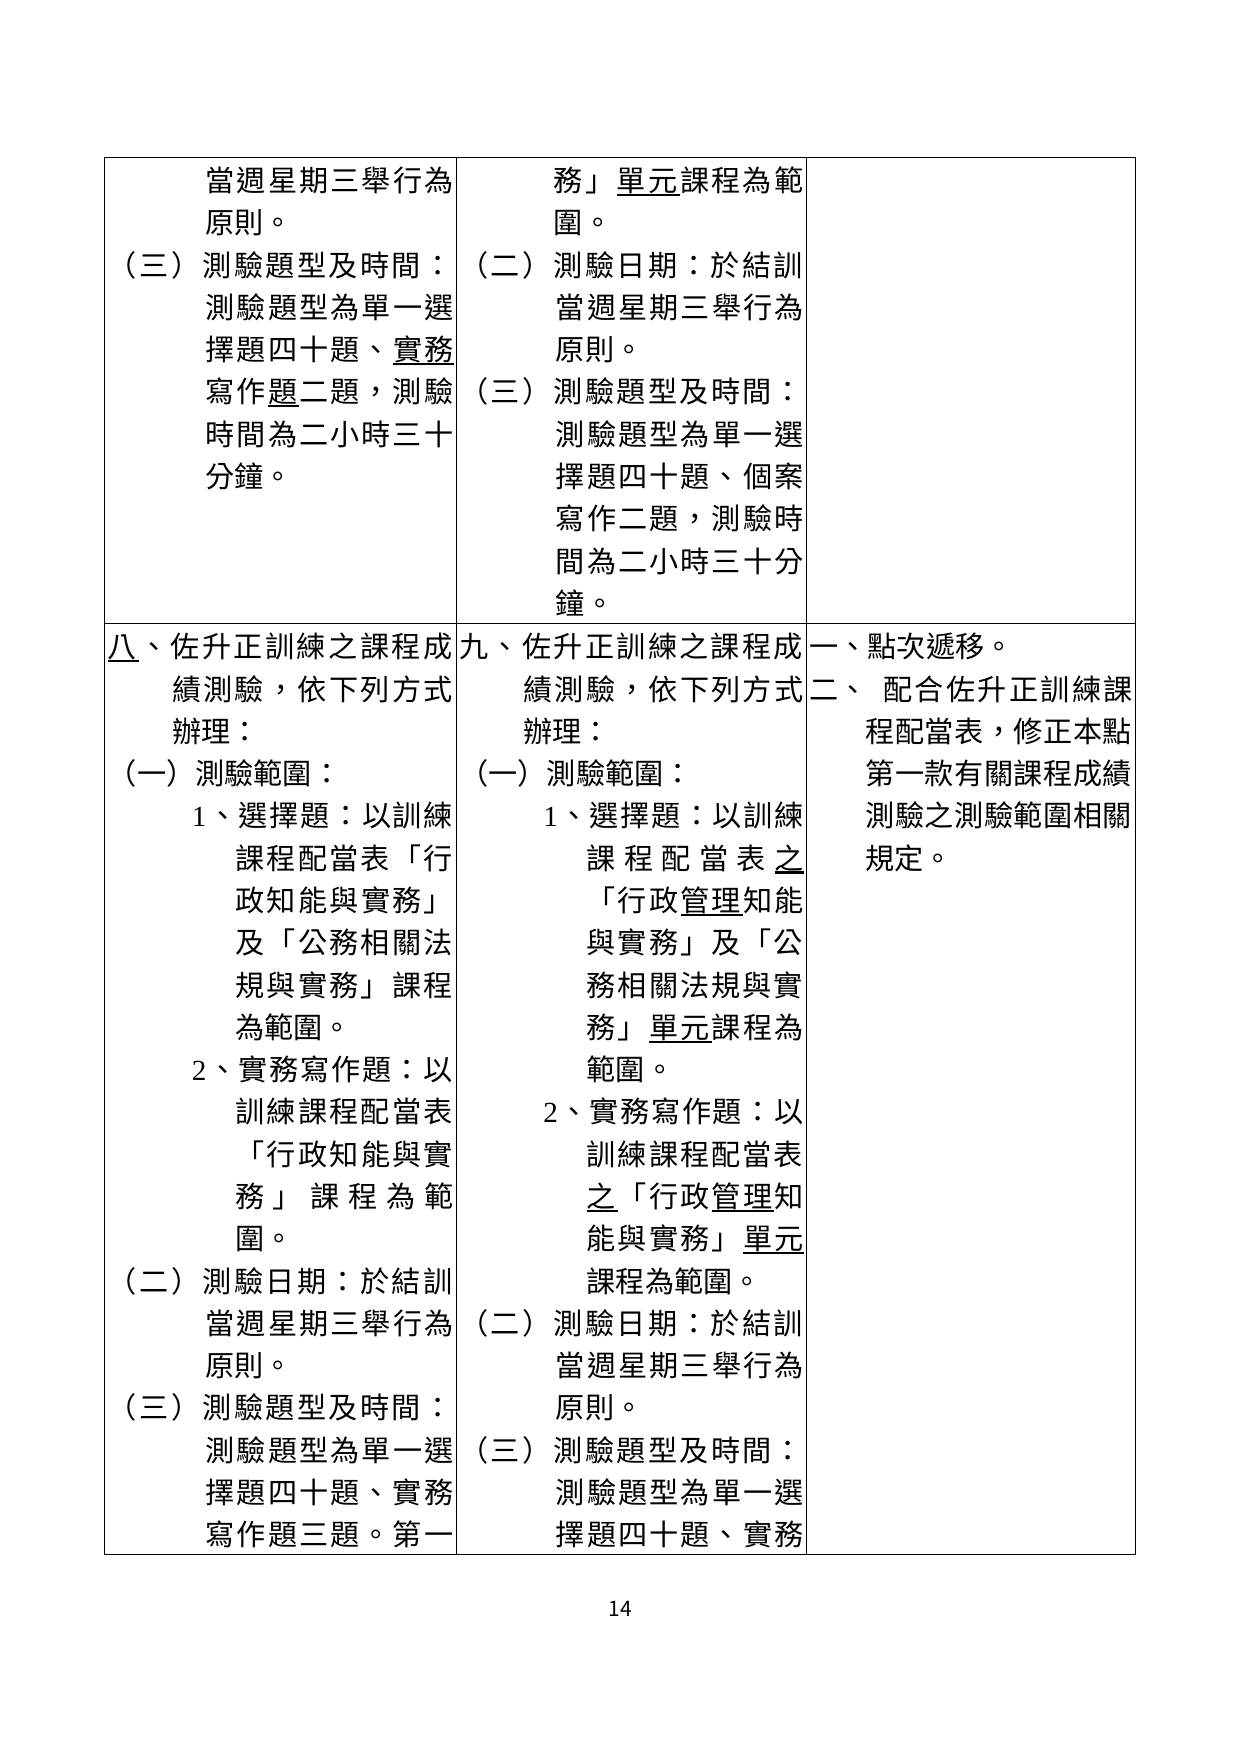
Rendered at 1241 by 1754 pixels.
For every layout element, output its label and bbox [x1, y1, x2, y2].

table_cell [457, 624, 806, 1554]
table_cell [105, 624, 456, 1554]
table_cell [807, 158, 1135, 623]
table_cell [457, 158, 806, 623]
table_cell [807, 624, 1135, 1554]
table_cell [105, 158, 456, 623]
